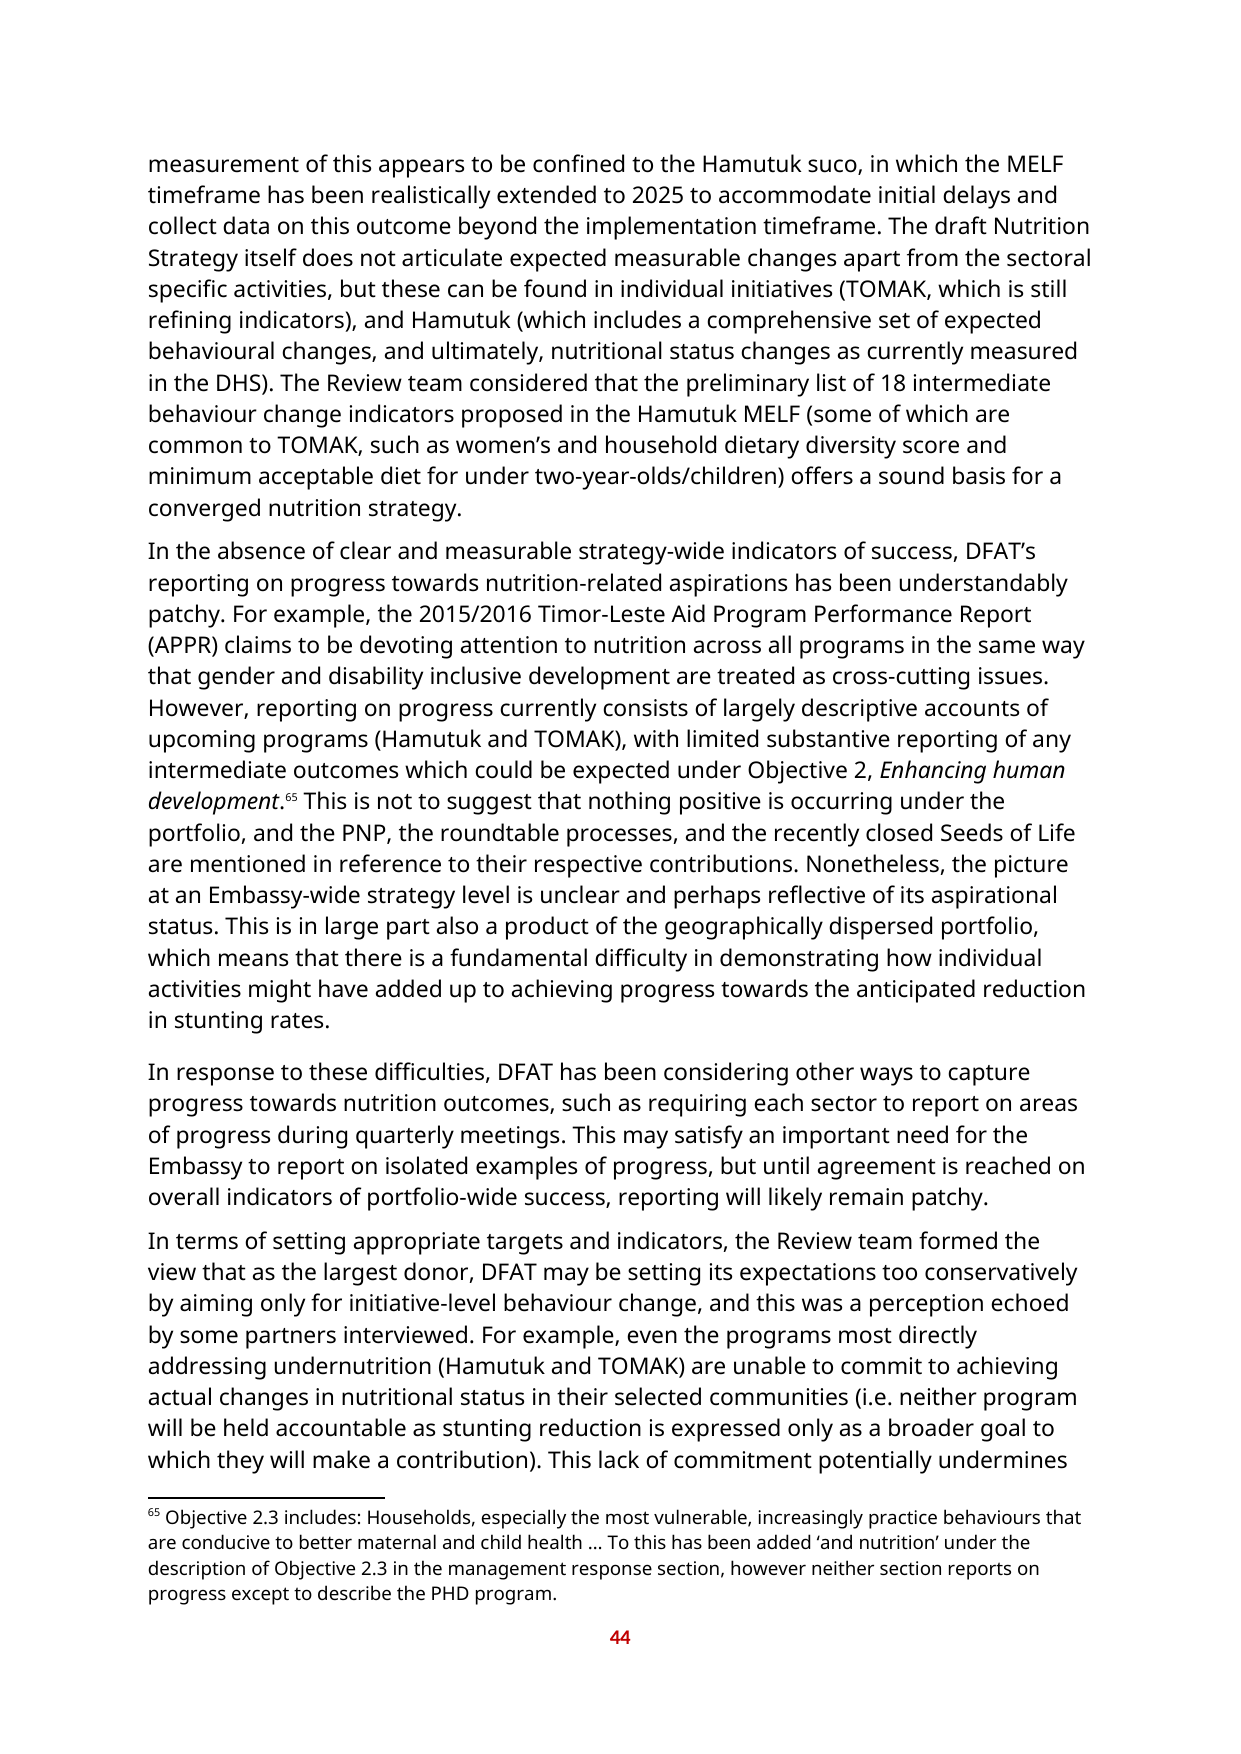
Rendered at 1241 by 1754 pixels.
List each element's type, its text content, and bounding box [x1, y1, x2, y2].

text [148, 1225, 1092, 1475]
text In the absence of clear and measurable strategy-wide indicators of success, DFAT’s reporting on progress towards nutrition-related aspirations has been understandably patchy. For example, the 2015/2016 Timor-Leste Aid Program Performance Report (APPR) claims to be devoting attention to nutrition across all programs in the same way that gender and disability inclusive development are treated as cross-cutting issues. However, reporting on progress currently consists of largely descriptive accounts of upcoming programs (Hamutuk and TOMAK), with limited substantive reporting of any intermediate outcomes which could be expected under Objective 2, Enhancing human development. This is not to suggest that nothing positive is occurring under the portfolio, and the PNP, the roundtable processes, and the recently closed Seeds of Life are mentioned in reference to their respective contributions. Nonetheless, the picture at an Embassy-wide strategy level is unclear and perhaps reflective of its aspirational status. This is in large part also a product of the geographically dispersed portfolio, which means that there is a fundamental difficulty in demonstrating how individual activities might have added up to achieving progress towards the anticipated reduction in stunting rates. [148, 535, 1092, 1035]
text In response to these difficulties, DFAT has been considering other ways to capture progress towards nutrition outcomes, such as requiring each sector to report on areas of progress during quarterly meetings. This may satisfy an important need for the Embassy to report on isolated examples of progress, but until agreement is reached on overall indicators of portfolio-wide success, reporting will likely remain patchy. [148, 1056, 1092, 1212]
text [148, 148, 1092, 523]
